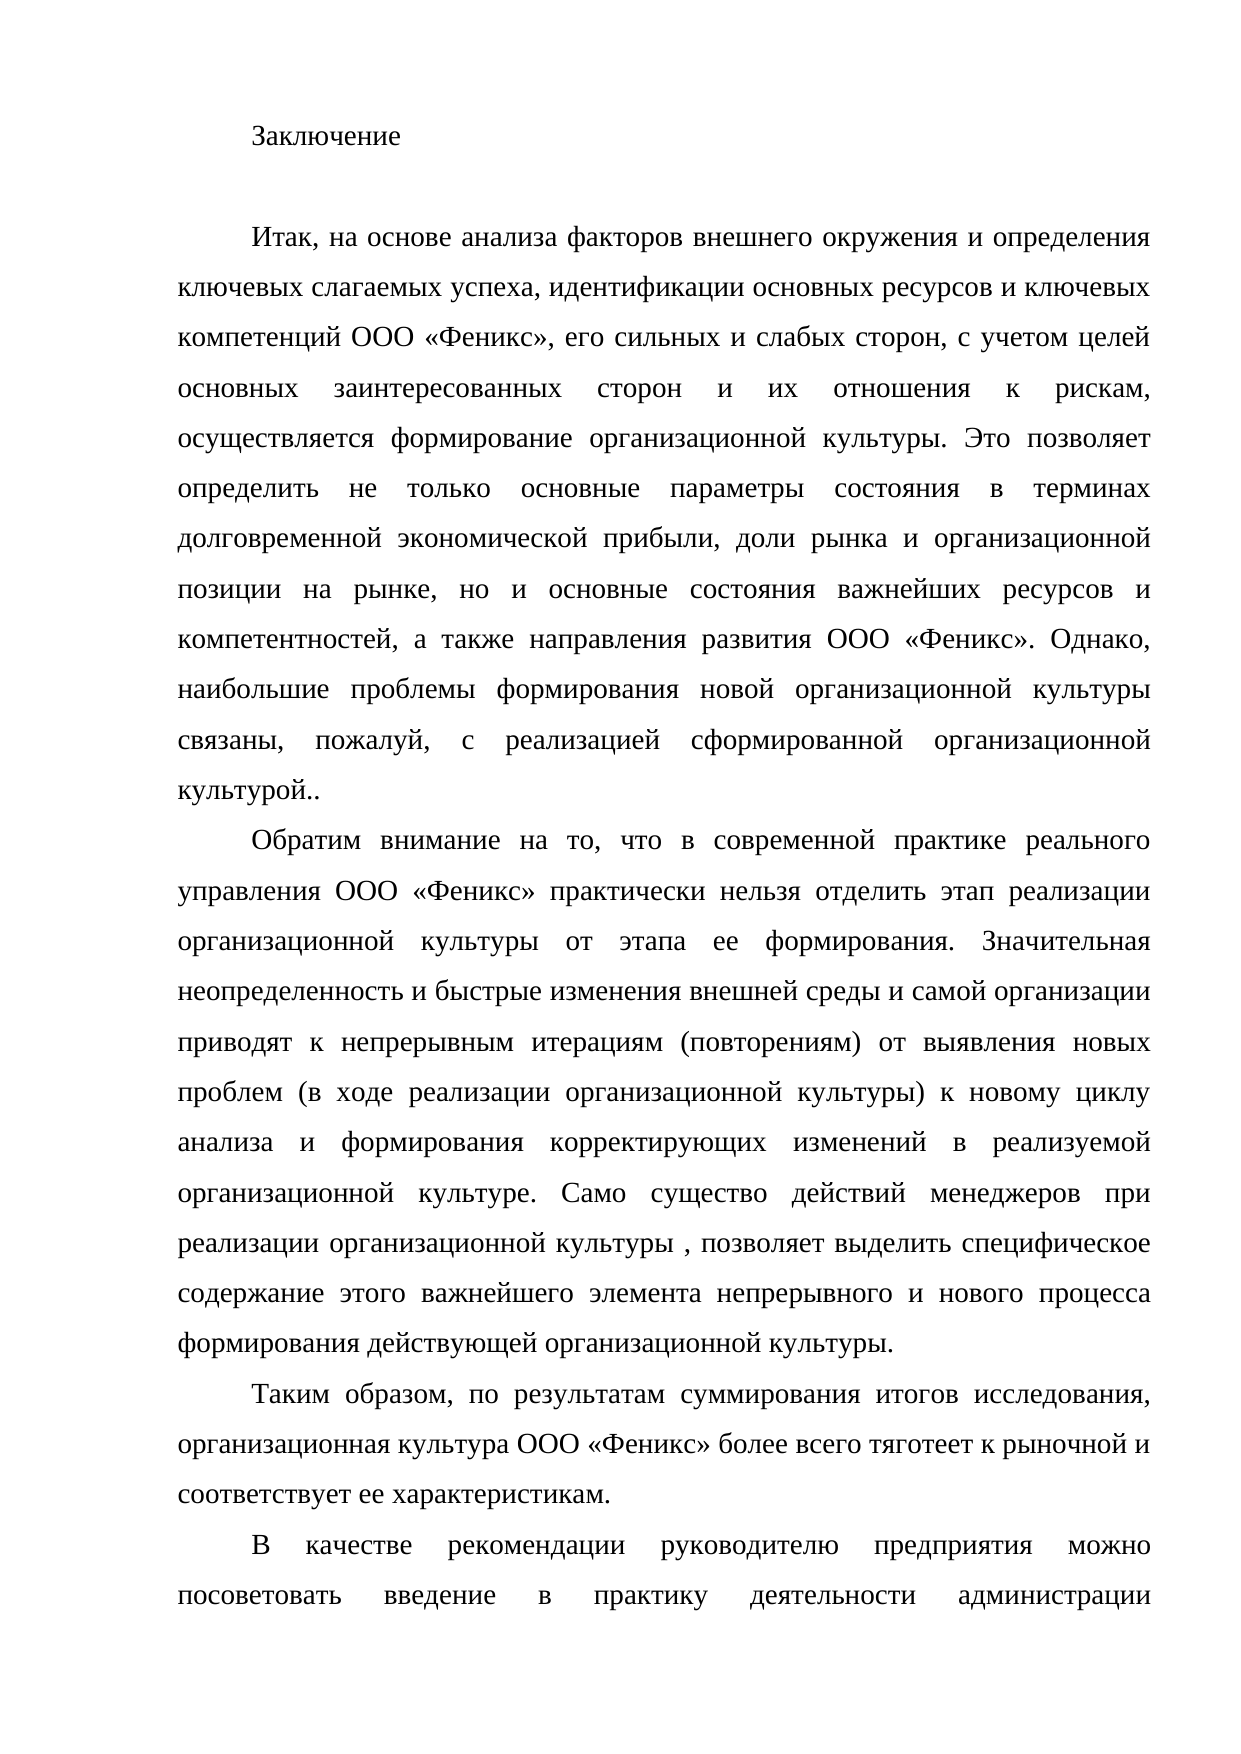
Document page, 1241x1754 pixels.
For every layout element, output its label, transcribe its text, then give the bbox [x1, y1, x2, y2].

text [177, 1527, 1152, 1611]
text Таким образом, по результатам суммирования итогов исследования, организационная культура ООО «Феникс» более всего тяготеет к рыночной и соответствует ее характеристикам. [177, 1376, 1152, 1510]
text Итак, на основе анализа факторов внешнего окружения и определения ключевых слагаемых успеха, идентификации основных ресурсов и ключевых компетенций ООО «Феникс», его сильных и слабых сторон, с учетом целей основных заинтересованных сторон и их отношения к рискам, осуществляется формирование организационной культуры. Это позволяет определить не только основные параметры состояния в терминах долговременной экономической прибыли, доли рынка и организационной позиции на рынке, но и основные состояния важнейших ресурсов и компетентностей, а также направления развития ООО «Феникс». Однако, наибольшие проблемы формирования новой организационной культуры связаны, пожалуй, с реализацией сформированной организационной культурой.. [177, 219, 1152, 806]
text Обратим внимание на то, что в современной практике реального управления ООО «Феникс» практически нельзя отделить этап реализации организационной культуры от этапа ее формирования. Значительная неопределенность и быстрые изменения внешней среды и самой организации приводят к непрерывным итерациям (повторениям) от выявления новых проблем (в ходе реализации организационной культуры) к новому циклу анализа и формирования корректирующих изменений в реализуемой организационной культуре. Само существо действий менеджеров при реализации организационной культуры , позволяет выделить специфическое содержание этого важнейшего элемента непрерывного и нового процесса формирования действующей организационной культуры. [177, 822, 1152, 1359]
text Заключение [177, 118, 1152, 152]
